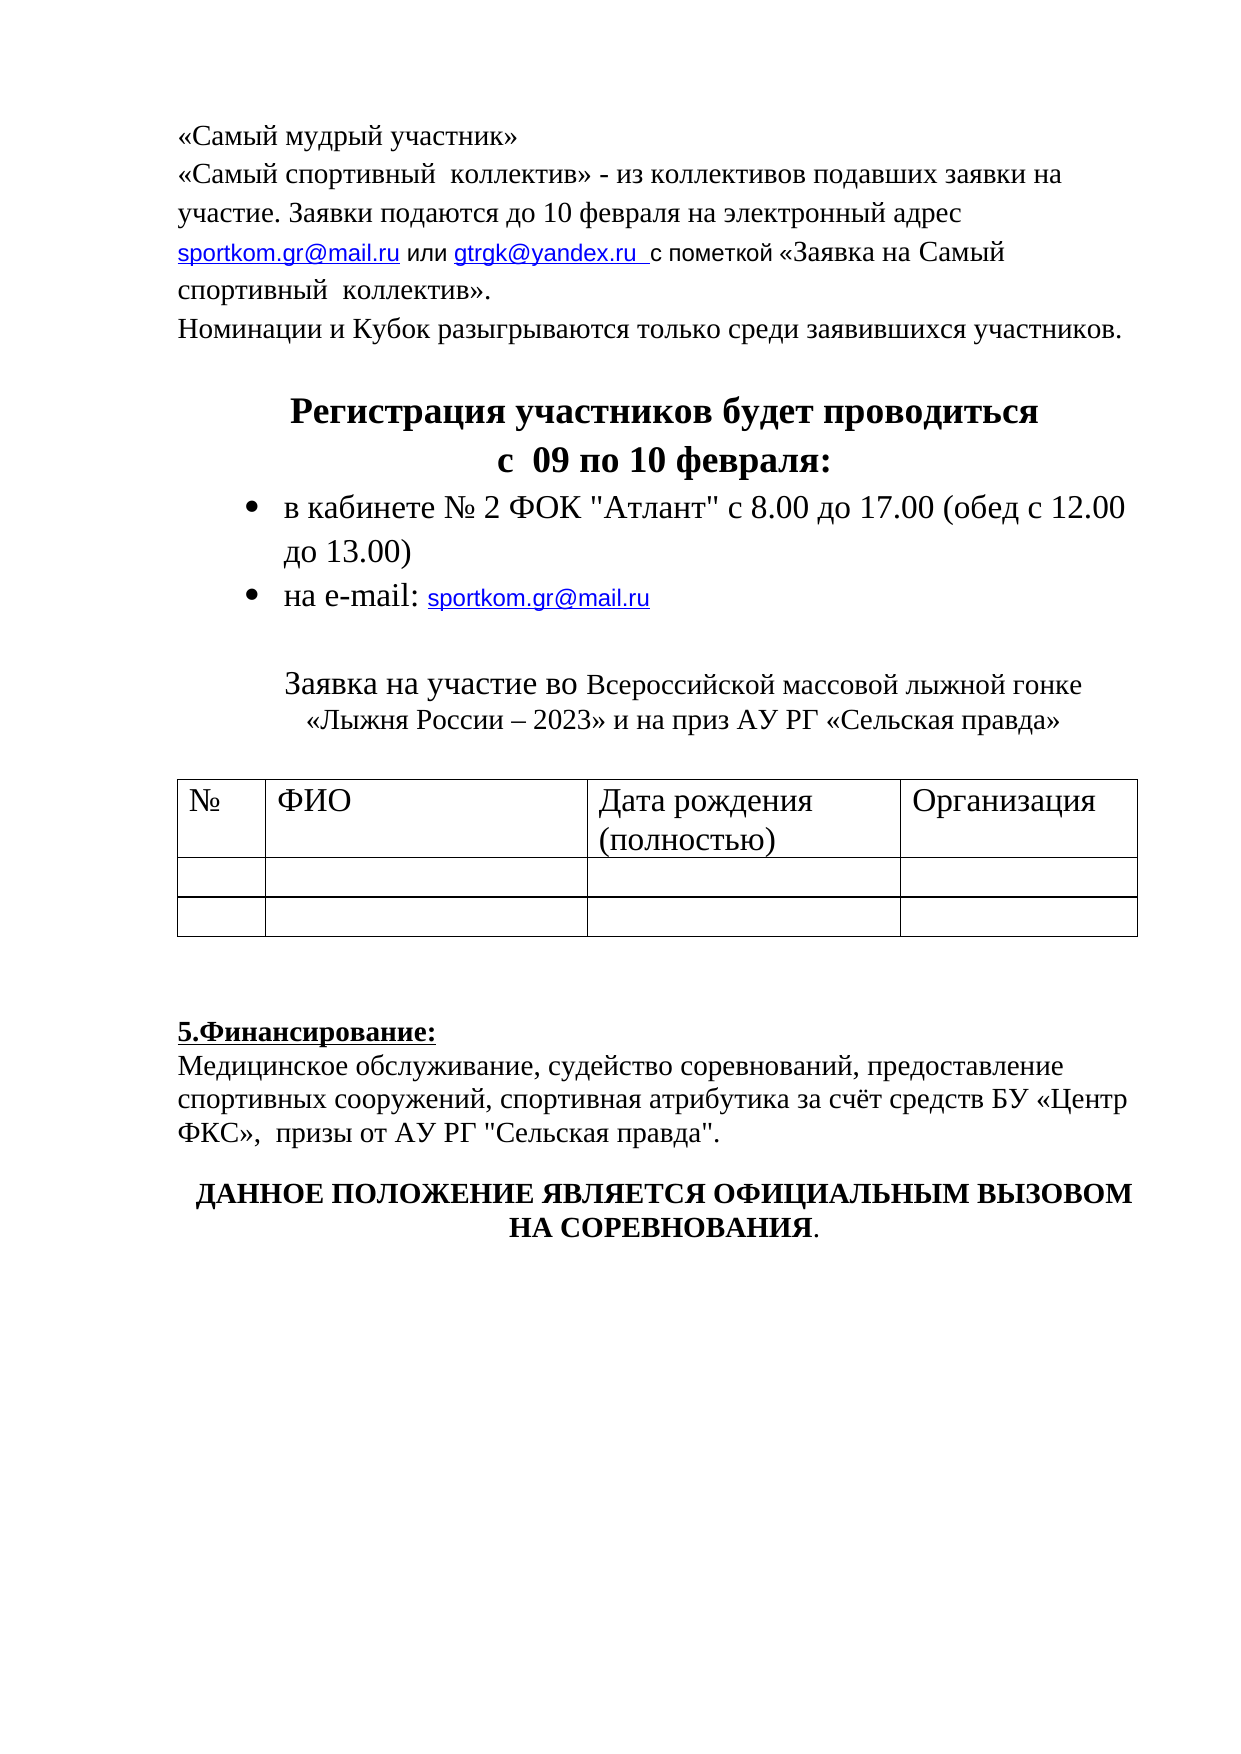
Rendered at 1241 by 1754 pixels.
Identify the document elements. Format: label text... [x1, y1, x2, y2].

text «Самый мудрый участник» [177, 118, 1152, 152]
text Номинации и Кубок разыгрываются только среди заявившихся участников. [177, 311, 1152, 344]
table_cell [266, 858, 587, 896]
table_cell [178, 898, 265, 936]
table_cell [901, 898, 1137, 936]
list на е-mail: sportkom.gr@mail.ru [246, 575, 1152, 614]
text «Самый спортивный коллектив» - из коллективов подавших заявки на участие. Заявки подаются до 10 февраля на электронный адрес sportkom.gr@mail.ru или gtrgk@yandex.ru с пометкой «Заявка на Самый спортивный коллектив». [177, 157, 1152, 306]
table_header Организация [901, 780, 1137, 857]
text «Лыжня России – 2023» и на приз АУ РГ «Сельская правда» [215, 702, 1152, 735]
table_cell [901, 858, 1137, 896]
table_header № [178, 780, 265, 857]
table_cell [266, 898, 587, 936]
text с 09 по 10 февраля: [177, 438, 1152, 481]
list в кабинете № 2 ФОК "Атлант" с 8.00 до 17.00 (обед с 12.00 до 13.00) [246, 487, 1152, 569]
text Медицинское обслуживание, судейство соревнований, предоставление спортивных сооружений, спортивная атрибутика за счёт средств БУ «Центр ФКС», призы от АУ РГ "Сельская правда". [177, 1048, 1152, 1149]
table_cell [588, 858, 900, 896]
table_header ФИО [266, 780, 587, 857]
table_cell [588, 898, 900, 936]
text ДАННОЕ ПОЛОЖЕНИЕ ЯВЛЯЕТСЯ ОФИЦИАЛЬНЫМ ВЫЗОВОМ НА СОРЕВНОВАНИЯ. [177, 1177, 1152, 1244]
text 5.Финансирование: [177, 1014, 1152, 1048]
text Регистрация участников будет проводиться [177, 388, 1152, 431]
table_cell [178, 858, 265, 896]
text Заявка на участие во Всероссийской массовой лыжной гонке [215, 663, 1152, 702]
table_header Дата рождения (полностью) [588, 780, 900, 857]
